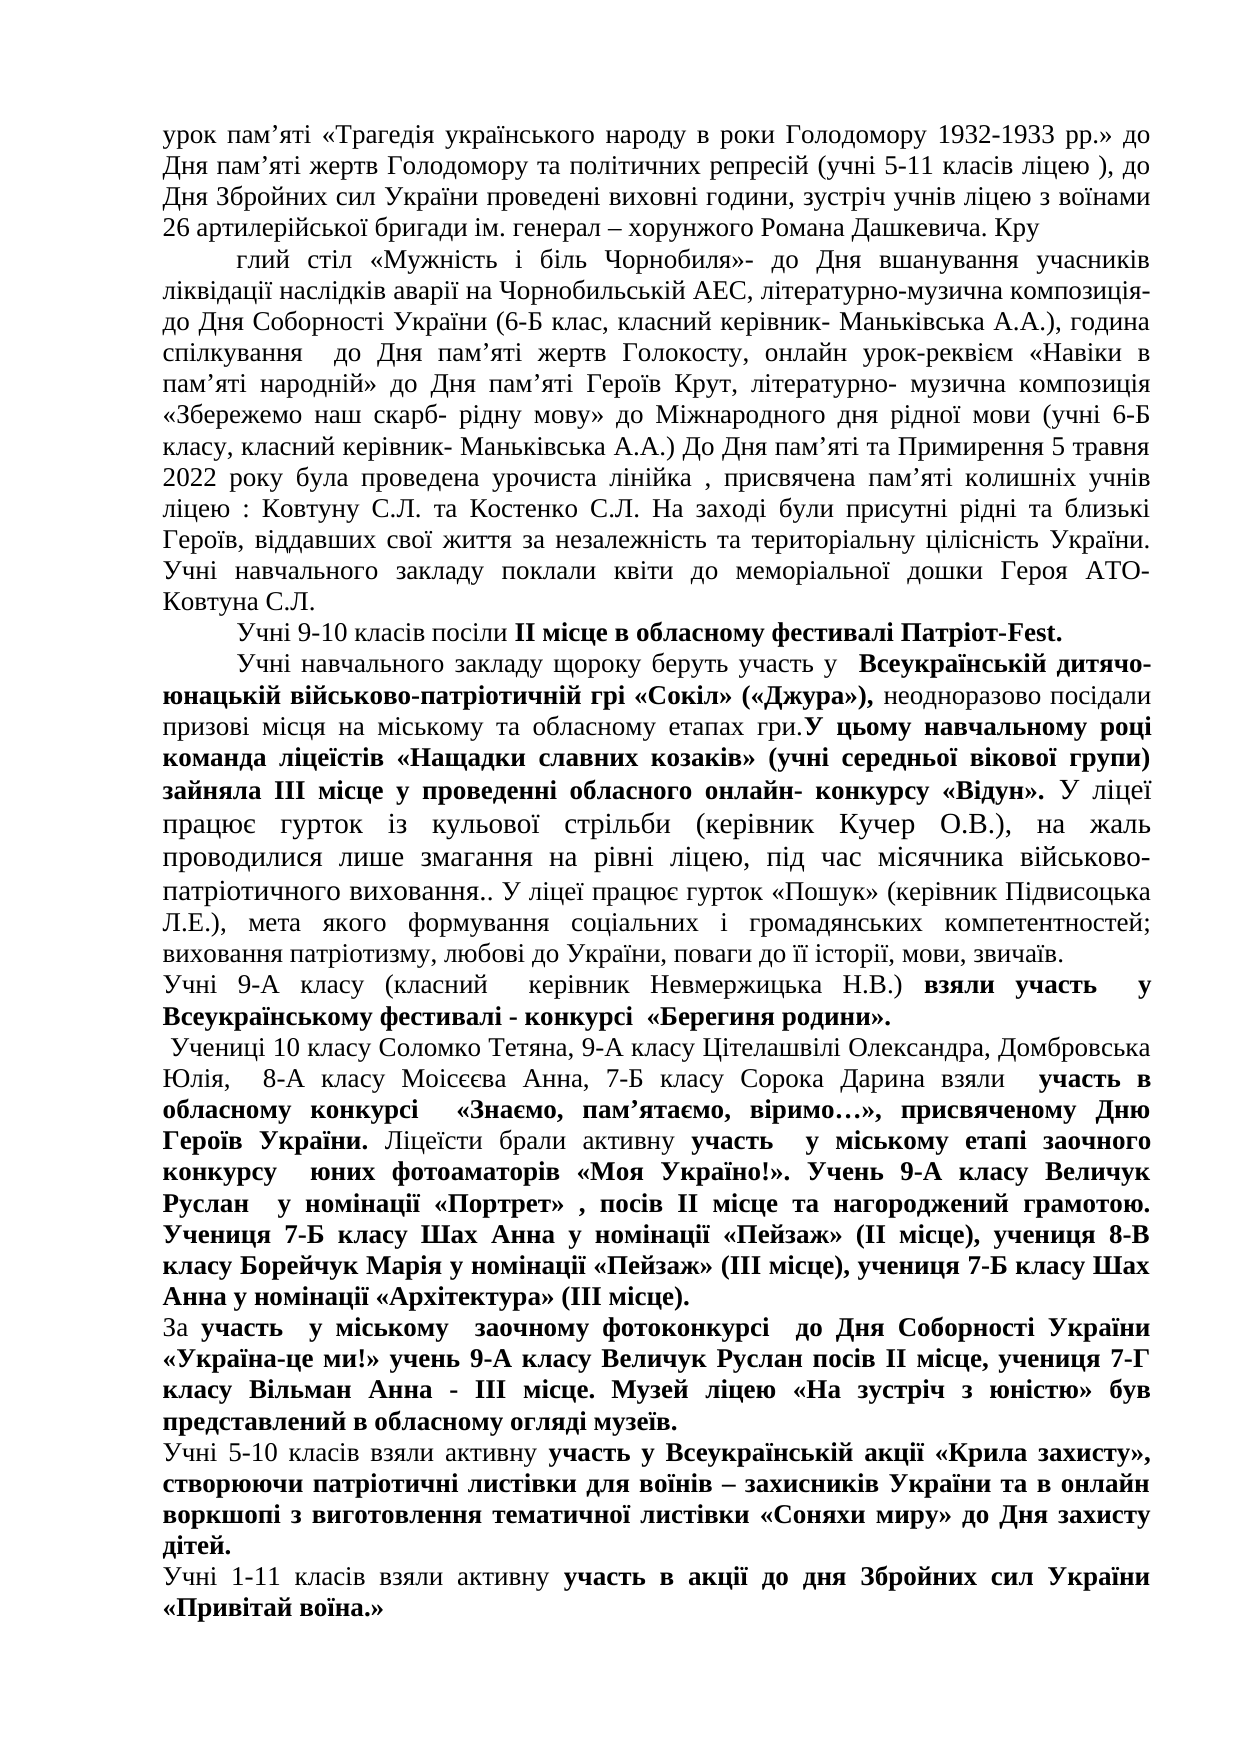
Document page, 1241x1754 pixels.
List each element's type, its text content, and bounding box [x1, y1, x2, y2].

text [162, 118, 1152, 243]
text Учениці 10 класу Соломко Тетяна, 9-А класу Цітелашвілі Олександра, Домбровська Юлія, 8-А класу Моісєєва Анна, 7-Б класу Сорока Дарина взяли участь в обласному конкурсі «Знаємо, пам’ятаємо, віримо…», присвяченому Дню Героїв України. Ліцеїсти брали активну участь у міському етапі заочного конкурсу юних фотоаматорів «Моя Україно!». Учень 9-А класу Величук Руслан у номінації «Портрет» , посів ІІ місце та нагороджений грамотою. Учениця 7-Б класу Шах Анна у номінації «Пейзаж» (ІІ місце), учениця 8-В класу Борейчук Марія у номінації «Пейзаж» (ІІІ місце), учениця 7-Б класу Шах Анна у номінації «Архітектура» (ІІІ місце). [162, 1031, 1152, 1311]
text Учні навчального закладу щороку беруть участь у Всеукраїнській дитячо-юнацькій військово-патріотичній грі «Сокіл» («Джура»), неодноразово посідали призові місця на міському та обласному етапах гри.У цьому навчальному році команда ліцеїстів «Нащадки славних козаків» (учні середньої вікової групи) зайняла ІІІ місце у проведенні обласного онлайн- конкурсу «Відун». У ліцеї працює гурток із кульової стрільби (керівник Кучер О.В.), на жаль проводилися лише змагання на рівні ліцею, під час місячника військово-патріотичного виховання.. У ліцеї працює гурток «Пошук» (керівник Підвисоцька Л.Е.), мета якого формування соціальних і громадянських компетентностей; виховання патріотизму, любові до України, поваги до її історії, мови, звичаїв. [162, 648, 1152, 969]
text За участь у міському заочному фотоконкурсі до Дня Соборності України «Україна-це ми!» учень 9-А класу Величук Руслан посів ІІ місце, учениця 7-Г класу Вільман Анна - ІІІ місце. Музей ліцею «На зустріч з юністю» був представлений в обласному огляді музеїв. [162, 1311, 1152, 1436]
text Учні 1-11 класів взяли активну участь в акції до дня Збройних сил України «Привітай воїна.» [162, 1560, 1152, 1623]
text Учні 5-10 класів взяли активну участь у Всеукраїнській акції «Крила захисту», створюючи патріотичні листівки для воїнів – захисників України та в онлайн воркшопі з виготовлення тематичної листівки «Соняхи миру» до Дня захисту дітей. [162, 1436, 1152, 1560]
text Учні 9-10 класів посіли ІІ місце в обласному фестивалі Патріот-Fest. [162, 616, 1152, 648]
text Учні 9-А класу (класний керівник Невмержицька Н.В.) взяли участь у Всеукраїнському фестивалі - конкурсі «Берегиня родини». [162, 969, 1152, 1031]
text глий стіл «Мужність і біль Чорнобиля»- до Дня вшанування учасників ліквідації наслідків аварії на Чорнобильській АЕС, літературно-музична композиція- до Дня Соборності України (6-Б клас, класний керівник- Маньківська А.А.), година спілкування до Дня пам’яті жертв Голокосту, онлайн урок-реквієм «Навіки в пам’яті народній» до Дня пам’яті Героїв Крут, літературно- музична композиція «Збережемо наш скарб- рідну мову» до Міжнародного дня рідної мови (учні 6-Б класу, класний керівник- Маньківська А.А.) До Дня пам’яті та Примирення 5 травня 2022 року була проведена урочиста лінійка , присвячена пам’яті колишніх учнів ліцею : Ковтуну С.Л. та Костенко С.Л. На заході були присутні рідні та близькі Героїв, віддавших свої життя за незалежність та територіальну цілісність України. Учні навчального закладу поклали квіти до меморіальної дошки Героя АТО- Ковтуна С.Л. [162, 243, 1152, 616]
